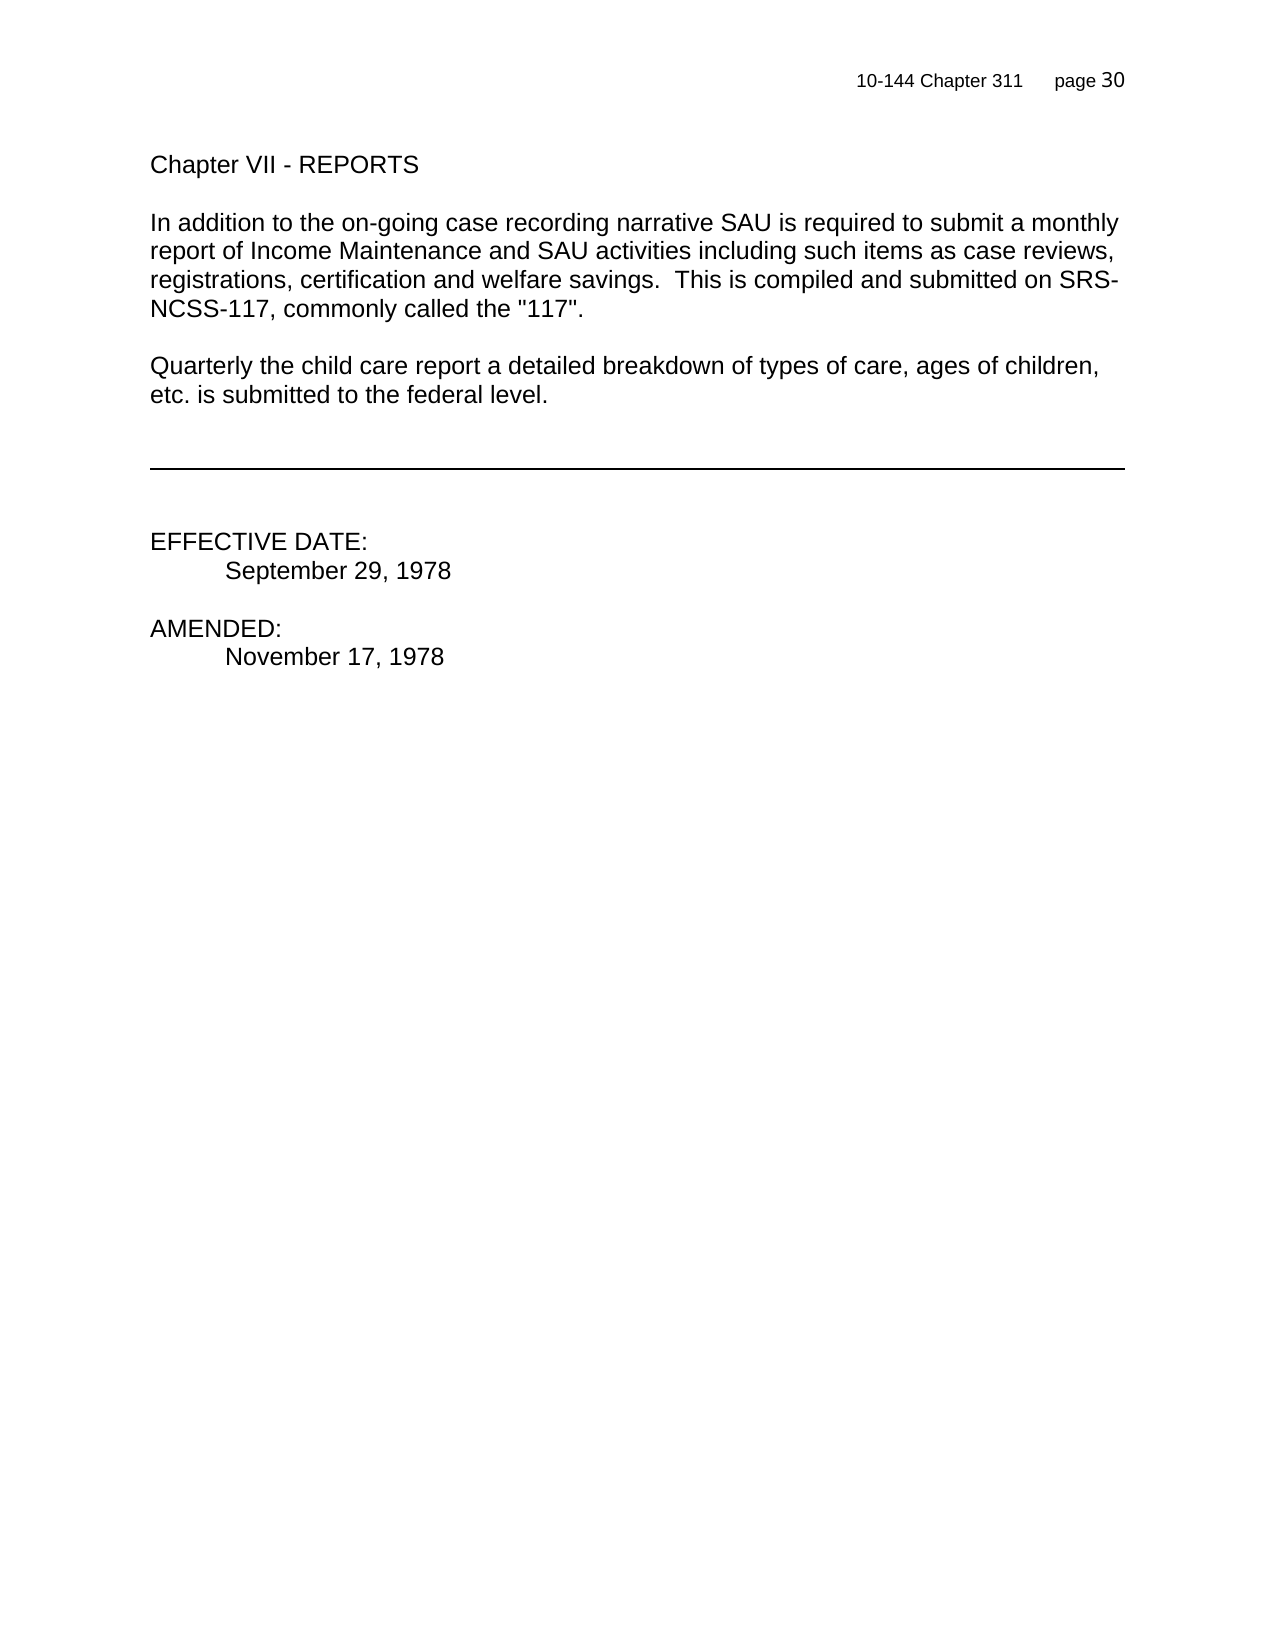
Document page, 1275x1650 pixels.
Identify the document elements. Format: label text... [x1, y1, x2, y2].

text EFFECTIVE DATE: [150, 527, 1125, 556]
text Quarterly the child care report a detailed breakdown of types of care, ages of children, etc. is submitted to the federal level. [150, 351, 1125, 409]
text AMENDED: [150, 614, 1125, 642]
text Chapter VII - REPORTS [150, 150, 1125, 179]
text November 17, 1978 [150, 642, 1125, 671]
text In addition to the on-going case recording narrative SAU is required to submit a monthly report of Income Maintenance and SAU activities including such items as case reviews, registrations, certification and welfare savings. This is compiled and submitted on SRS-NCSS-117, commonly called the "117". [150, 207, 1125, 322]
text September 29, 1978 [150, 556, 1125, 585]
